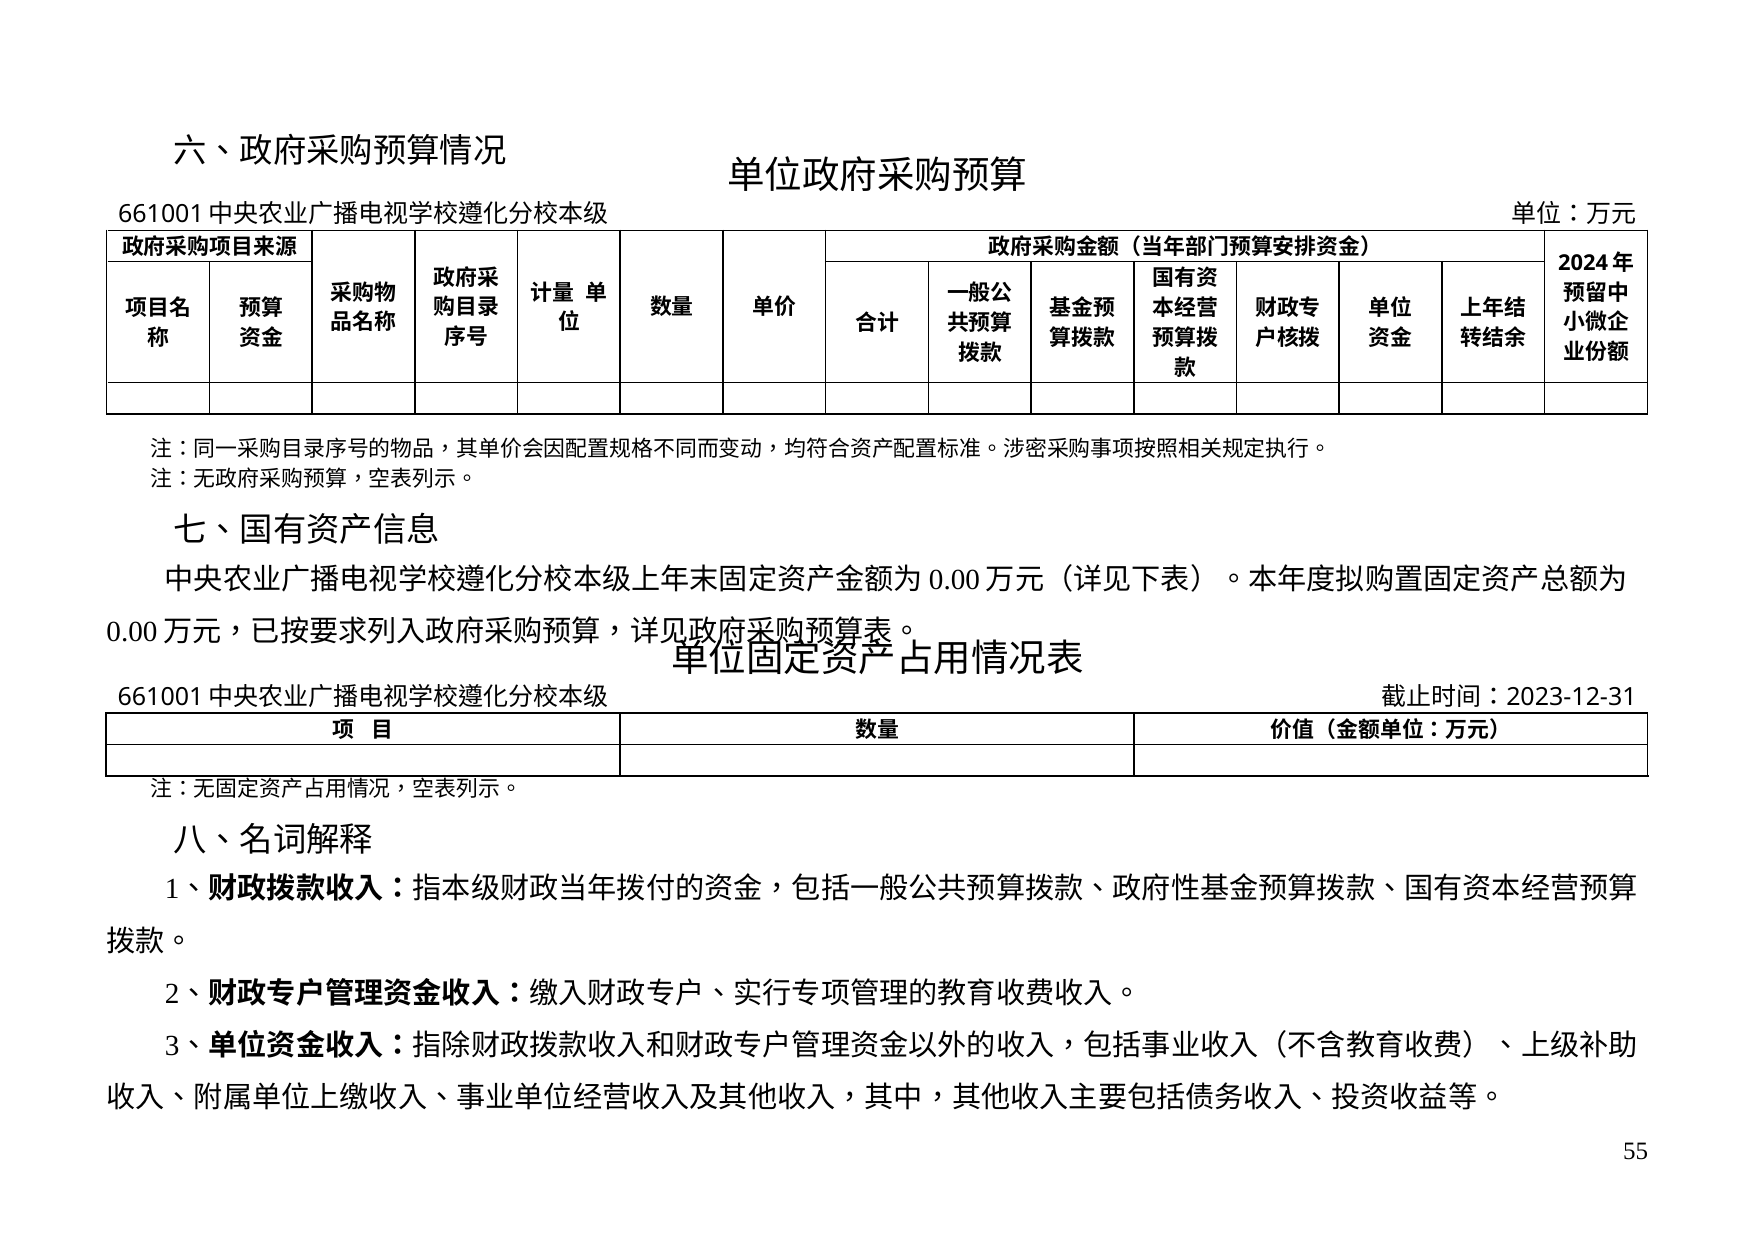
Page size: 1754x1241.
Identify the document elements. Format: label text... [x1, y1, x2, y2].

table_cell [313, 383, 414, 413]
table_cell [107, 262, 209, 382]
text 注：同一采购目录序号的物品，其单价会因配置规格不同而变动，均符合资产配置标准。涉密采购事项按照相关规定执行。 [106, 415, 1648, 467]
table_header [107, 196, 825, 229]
text 1、财政拨款收入：指本级财政当年拨付的资金，包括一般公共预算拨款、政府性基金预算拨款、国有资本经营预算拨款。 [106, 857, 1648, 961]
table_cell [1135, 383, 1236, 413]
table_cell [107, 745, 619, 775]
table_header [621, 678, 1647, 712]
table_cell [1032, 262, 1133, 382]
text 单位政府采购预算 [106, 169, 1648, 194]
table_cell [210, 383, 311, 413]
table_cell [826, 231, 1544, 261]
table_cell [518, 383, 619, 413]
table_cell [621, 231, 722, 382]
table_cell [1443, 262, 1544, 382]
text 3、单位资金收入：指除财政拨款收入和财政专户管理资金以外的收入，包括事业收入（不含教育收费）、上级补助收入、附属单位上缴收入、事业单位经营收入及其他收入，其中，其他收入主要包括债务收入、投资收益等。 [106, 1013, 1648, 1118]
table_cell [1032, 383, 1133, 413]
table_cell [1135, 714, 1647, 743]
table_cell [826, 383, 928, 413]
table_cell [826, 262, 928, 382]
text 注：无政府采购预算，空表列示。 [106, 467, 1648, 492]
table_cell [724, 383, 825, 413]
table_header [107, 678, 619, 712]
text 八、名词解释 [106, 831, 1648, 856]
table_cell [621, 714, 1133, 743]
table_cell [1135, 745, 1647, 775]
text 2、财政专户管理资金收入：缴入财政专户、实行专项管理的教育收费收入。 [106, 961, 1648, 1013]
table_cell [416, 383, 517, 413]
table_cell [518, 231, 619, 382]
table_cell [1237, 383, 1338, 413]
text 单位固定资产占用情况表 [106, 652, 1648, 677]
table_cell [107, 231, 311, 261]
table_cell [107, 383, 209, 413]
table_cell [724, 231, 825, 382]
text 七、国有资产信息 [106, 521, 1648, 546]
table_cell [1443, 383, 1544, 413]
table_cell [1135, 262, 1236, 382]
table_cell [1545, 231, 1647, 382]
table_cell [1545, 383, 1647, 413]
text 注：无固定资产占用情况，空表列示。 [106, 777, 1648, 801]
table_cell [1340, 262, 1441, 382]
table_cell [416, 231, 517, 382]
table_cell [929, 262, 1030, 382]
text 中央农业广播电视学校遵化分校本级上年末固定资产金额为0.00万元（详见下表）。本年度拟购置固定资产总额为0.00万元，已按要求列入政府采购预算，详见政府采购预算表。 [106, 547, 1648, 652]
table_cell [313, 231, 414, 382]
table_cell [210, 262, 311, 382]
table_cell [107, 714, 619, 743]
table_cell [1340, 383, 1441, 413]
text 六、政府采购预算情况 [106, 143, 1648, 168]
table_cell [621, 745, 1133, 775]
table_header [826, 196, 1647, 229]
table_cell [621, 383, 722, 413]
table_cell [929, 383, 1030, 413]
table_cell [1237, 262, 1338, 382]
